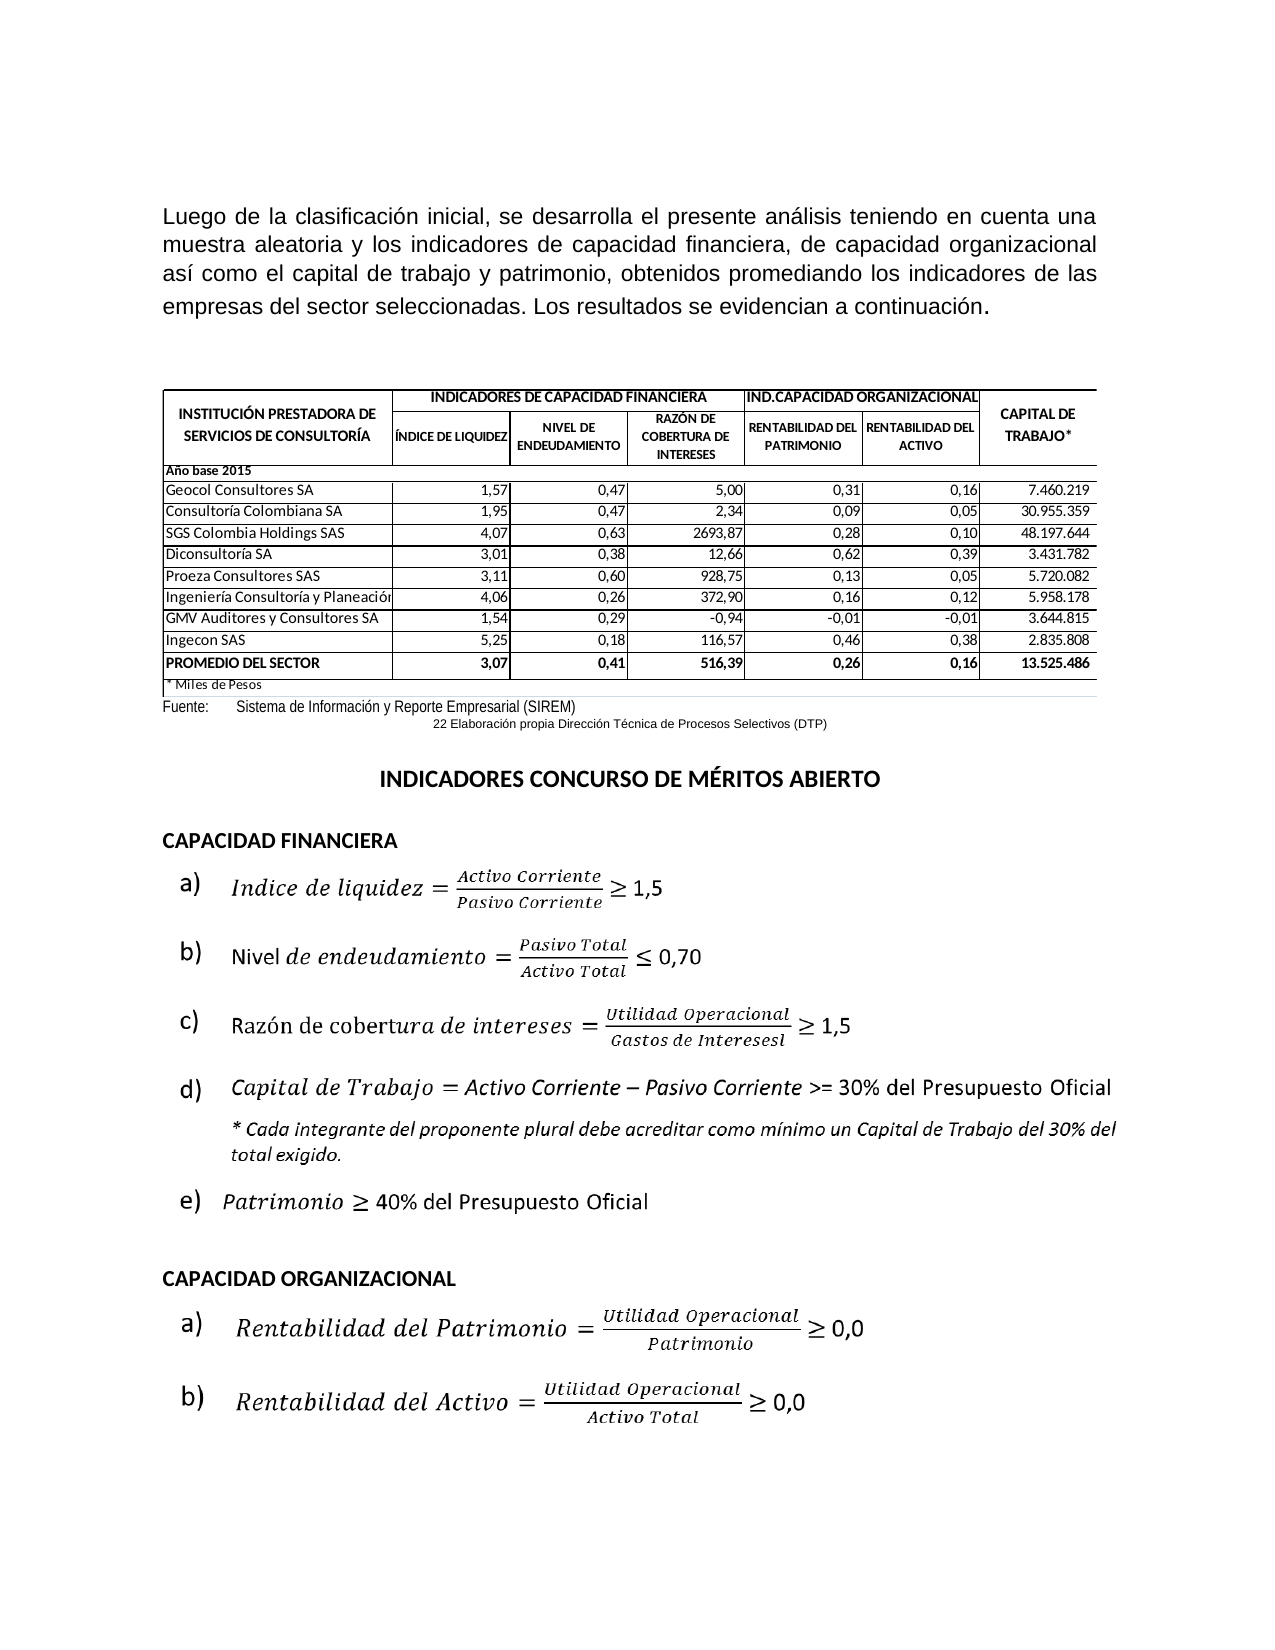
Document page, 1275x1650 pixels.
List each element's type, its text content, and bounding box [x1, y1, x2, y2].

picture [162, 856, 1155, 1233]
picture [162, 1294, 969, 1433]
text INDICADORES CONCURSO DE MÉRITOS ABIERTO [162, 763, 1098, 794]
text CAPACIDAD FINANCIERA [162, 827, 1098, 855]
text Luego de la clasificación inicial, se desarrolla el presente análisis teniendo en cuenta una muestra aleatoria y los indicadores de capacidad financiera, de capacidad organizacional así como el capital de trabajo y patrimonio, obtenidos promediando los indicadores de las empresas del sector seleccionadas. Los resultados se evidencian a continuación. [162, 203, 1098, 320]
text Fuente: Sistema de Información y Reporte Empresarial (SIREM) [162, 697, 1098, 716]
text 22 Elaboración propia Dirección Técnica de Procesos Selectivos (DTP) [162, 716, 1098, 731]
text CAPACIDAD ORGANIZACIONAL [162, 1264, 1098, 1293]
